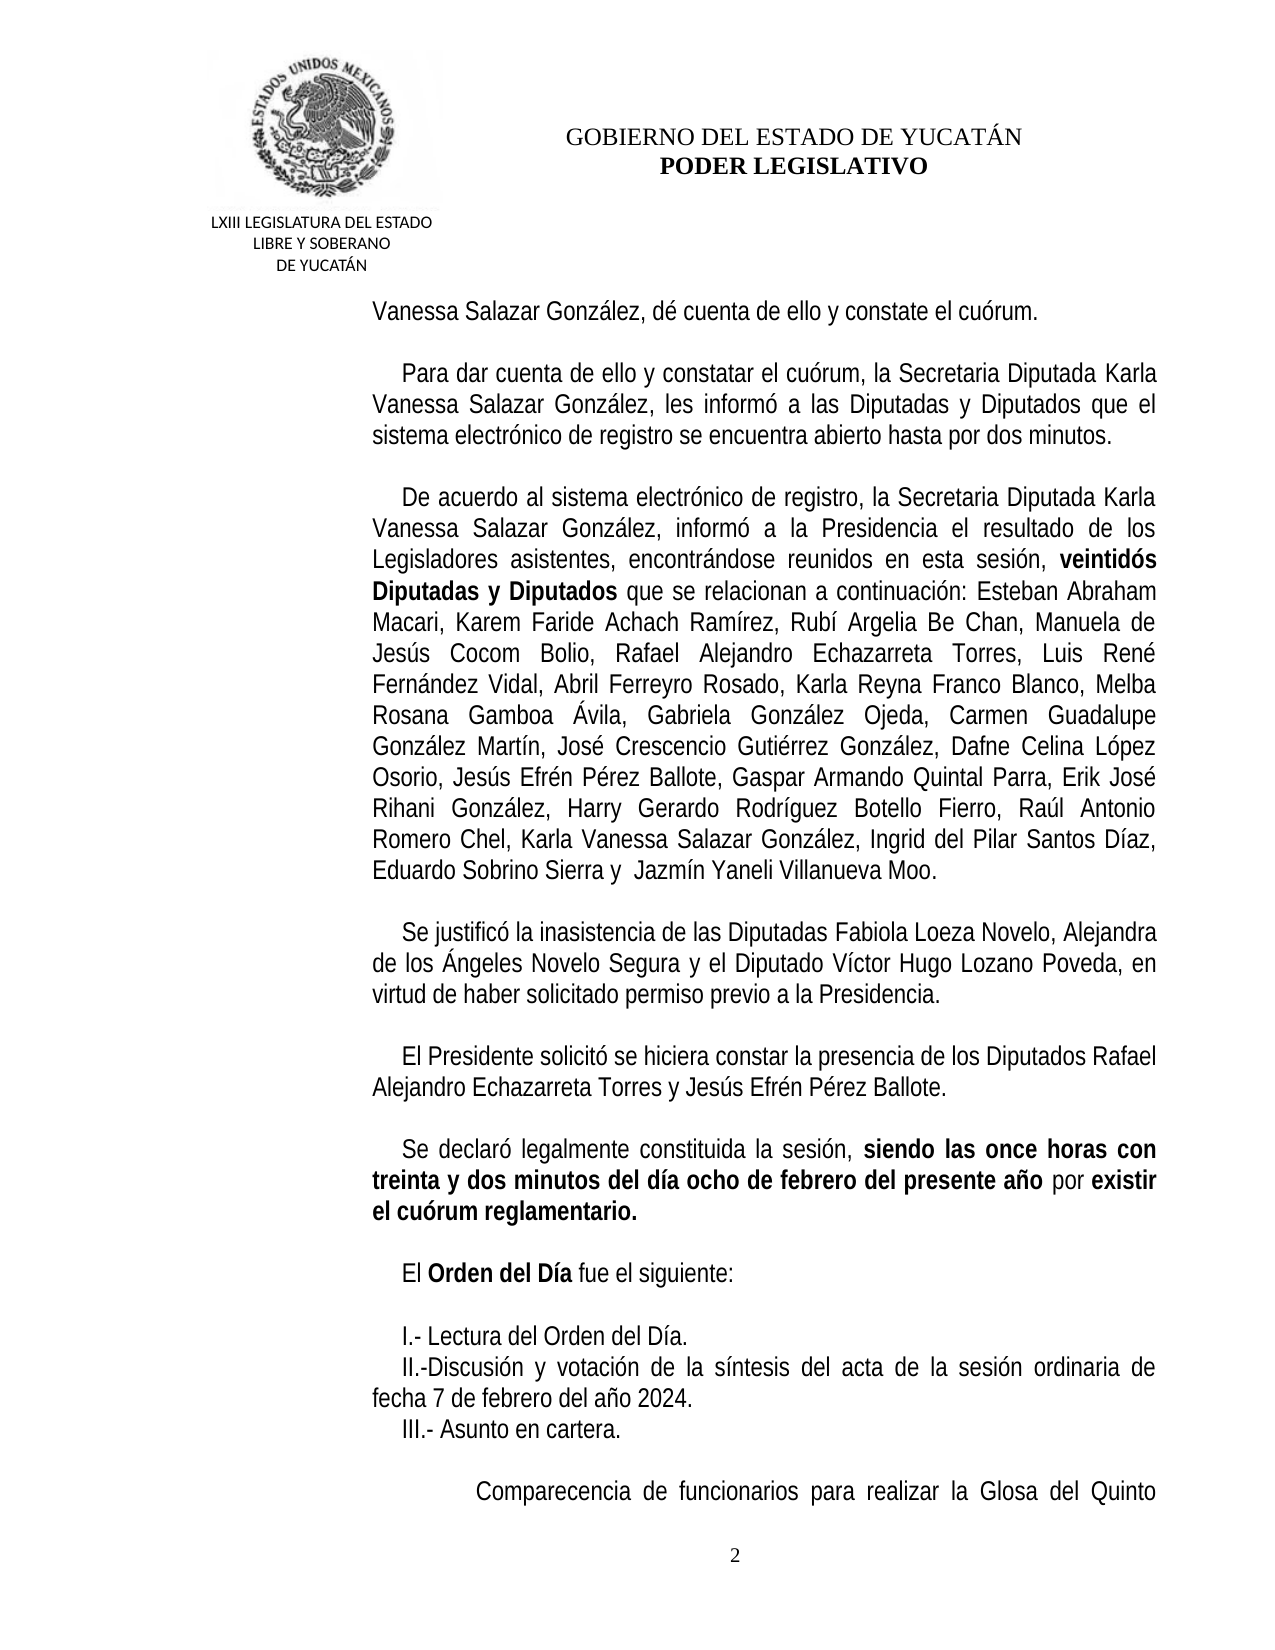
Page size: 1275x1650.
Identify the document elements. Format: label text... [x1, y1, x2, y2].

text Para dar cuenta de ello y constatar el cuórum, la Secretaria Diputada Karla Vanessa Salazar González, les informó a las Diputadas y Diputados que el sistema electrónico de registro se encuentra abierto hasta por dos minutos. [372, 357, 1157, 451]
text El Orden del Día fue el siguiente: [372, 1258, 1157, 1289]
text De acuerdo al sistema electrónico de registro, la Secretaria Diputada Karla Vanessa Salazar González, informó a la Presidencia el resultado de los Legisladores asistentes, encontrándose reunidos en esta sesión, veintidós Diputadas y Diputados que se relacionan a continuación: Esteban Abraham Macari, Karem Faride Achach Ramírez, Rubí Argelia Be Chan, Manuela de Jesús Cocom Bolio, Rafael Alejandro Echazarreta Torres, Luis René Fernández Vidal, Abril Ferreyro Rosado, Karla Reyna Franco Blanco, Melba Rosana Gamboa Ávila, Gabriela González Ojeda, Carmen Guadalupe González Martín, José Crescencio Gutiérrez González, Dafne Celina López Osorio, Jesús Efrén Pérez Ballote, Gaspar Armando Quintal Parra, Erik José Rihani González, Harry Gerardo Rodríguez Botello Fierro, Raúl Antonio Romero Chel, Karla Vanessa Salazar González, Ingrid del Pilar Santos Díaz, Eduardo Sobrino Sierra y Jazmín Yaneli Villanueva Moo. [372, 482, 1157, 885]
text Se declaró legalmente constituida la sesión, siendo las once horas con treinta y dos minutos del día ocho de febrero del presente año por existir el cuórum reglamentario. [372, 1133, 1157, 1227]
text Se justificó la inasistencia de las Diputadas Fabiola Loeza Novelo, Alejandra de los Ángeles Novelo Segura y el Diputado Víctor Hugo Lozano Poveda, en virtud de haber solicitado permiso previo a la Presidencia. [372, 916, 1157, 1009]
text III.- Asunto en cartera. [372, 1413, 1157, 1444]
picture [206, 50, 443, 211]
text El Presidente solicitó se hiciera constar la presencia de los Diputados Rafael Alejandro Echazarreta Torres y Jesús Efrén Pérez Ballote. [372, 1040, 1157, 1102]
text II.-Discusión y votación de la síntesis del acta de la sesión ordinaria de fecha 7 de febrero del año 2024. [372, 1351, 1157, 1413]
text I.- Lectura del Orden del Día. [313, 1320, 1157, 1351]
